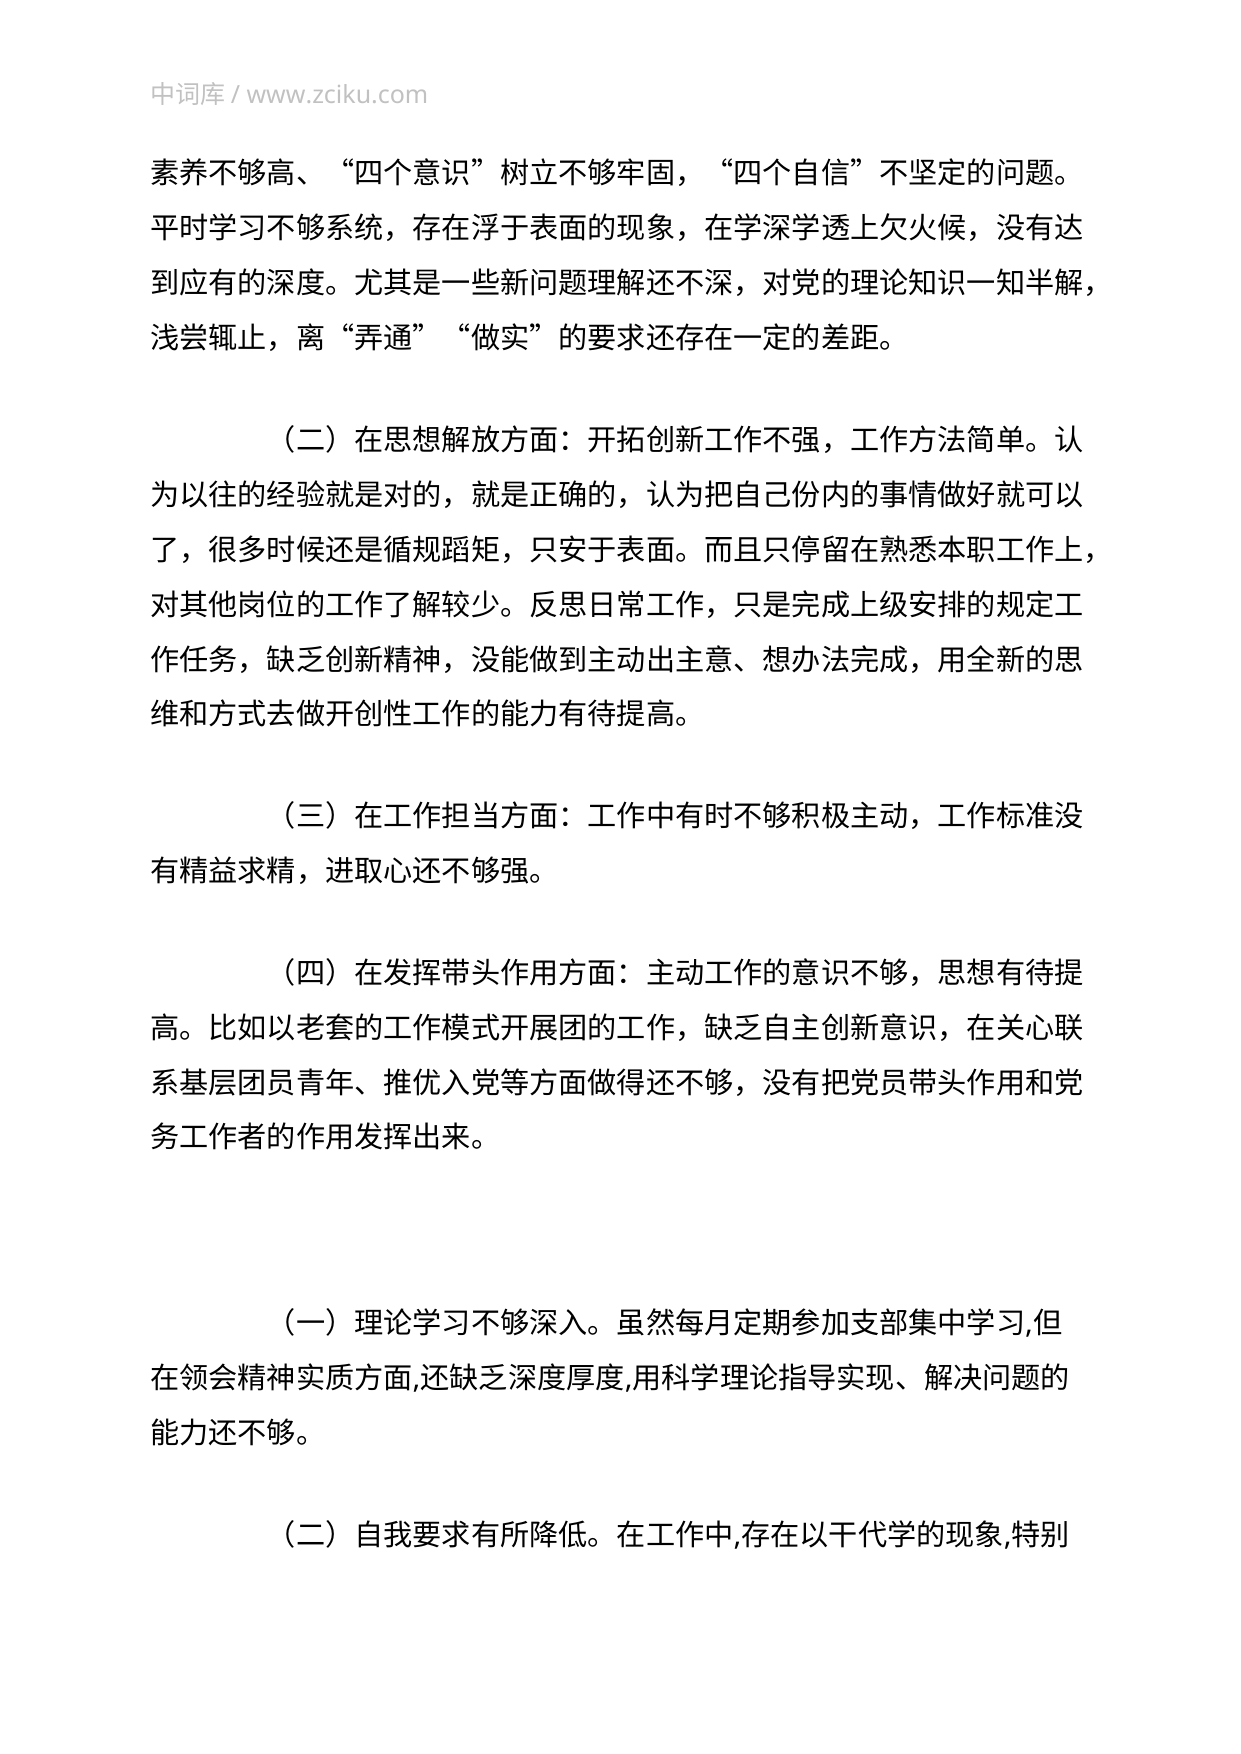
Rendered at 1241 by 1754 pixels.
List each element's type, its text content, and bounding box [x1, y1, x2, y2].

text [150, 150, 1090, 357]
text （三）在工作担当方面：工作中有时不够积极主动，工作标准没有精益求精，进取心还不够强。 [150, 793, 1090, 890]
text （一）理论学习不够深入。虽然每月定期参加支部集中学习,但在领会精神实质方面,还缺乏深度厚度,用科学理论指导实现、解决问题的能力还不够。 [150, 1300, 1090, 1452]
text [150, 1512, 1090, 1554]
text （四）在发挥带头作用方面：主动工作的意识不够，思想有待提高。比如以老套的工作模式开展团的工作，缺乏自主创新意识，在关心联系基层团员青年、推优入党等方面做得还不够，没有把党员带头作用和党务工作者的作用发挥出来。 [150, 949, 1090, 1156]
text （二）在思想解放方面：开拓创新工作不强，工作方法简单。认为以往的经验就是对的，就是正确的，认为把自己份内的事情做好就可以了，很多时候还是循规蹈矩，只安于表面。而且只停留在熟悉本职工作上，对其他岗位的工作了解较少。反思日常工作，只是完成上级安排的规定工作任务，缺乏创新精神，没能做到主动出主意、想办法完成，用全新的思维和方式去做开创性工作的能力有待提高。 [150, 416, 1090, 733]
